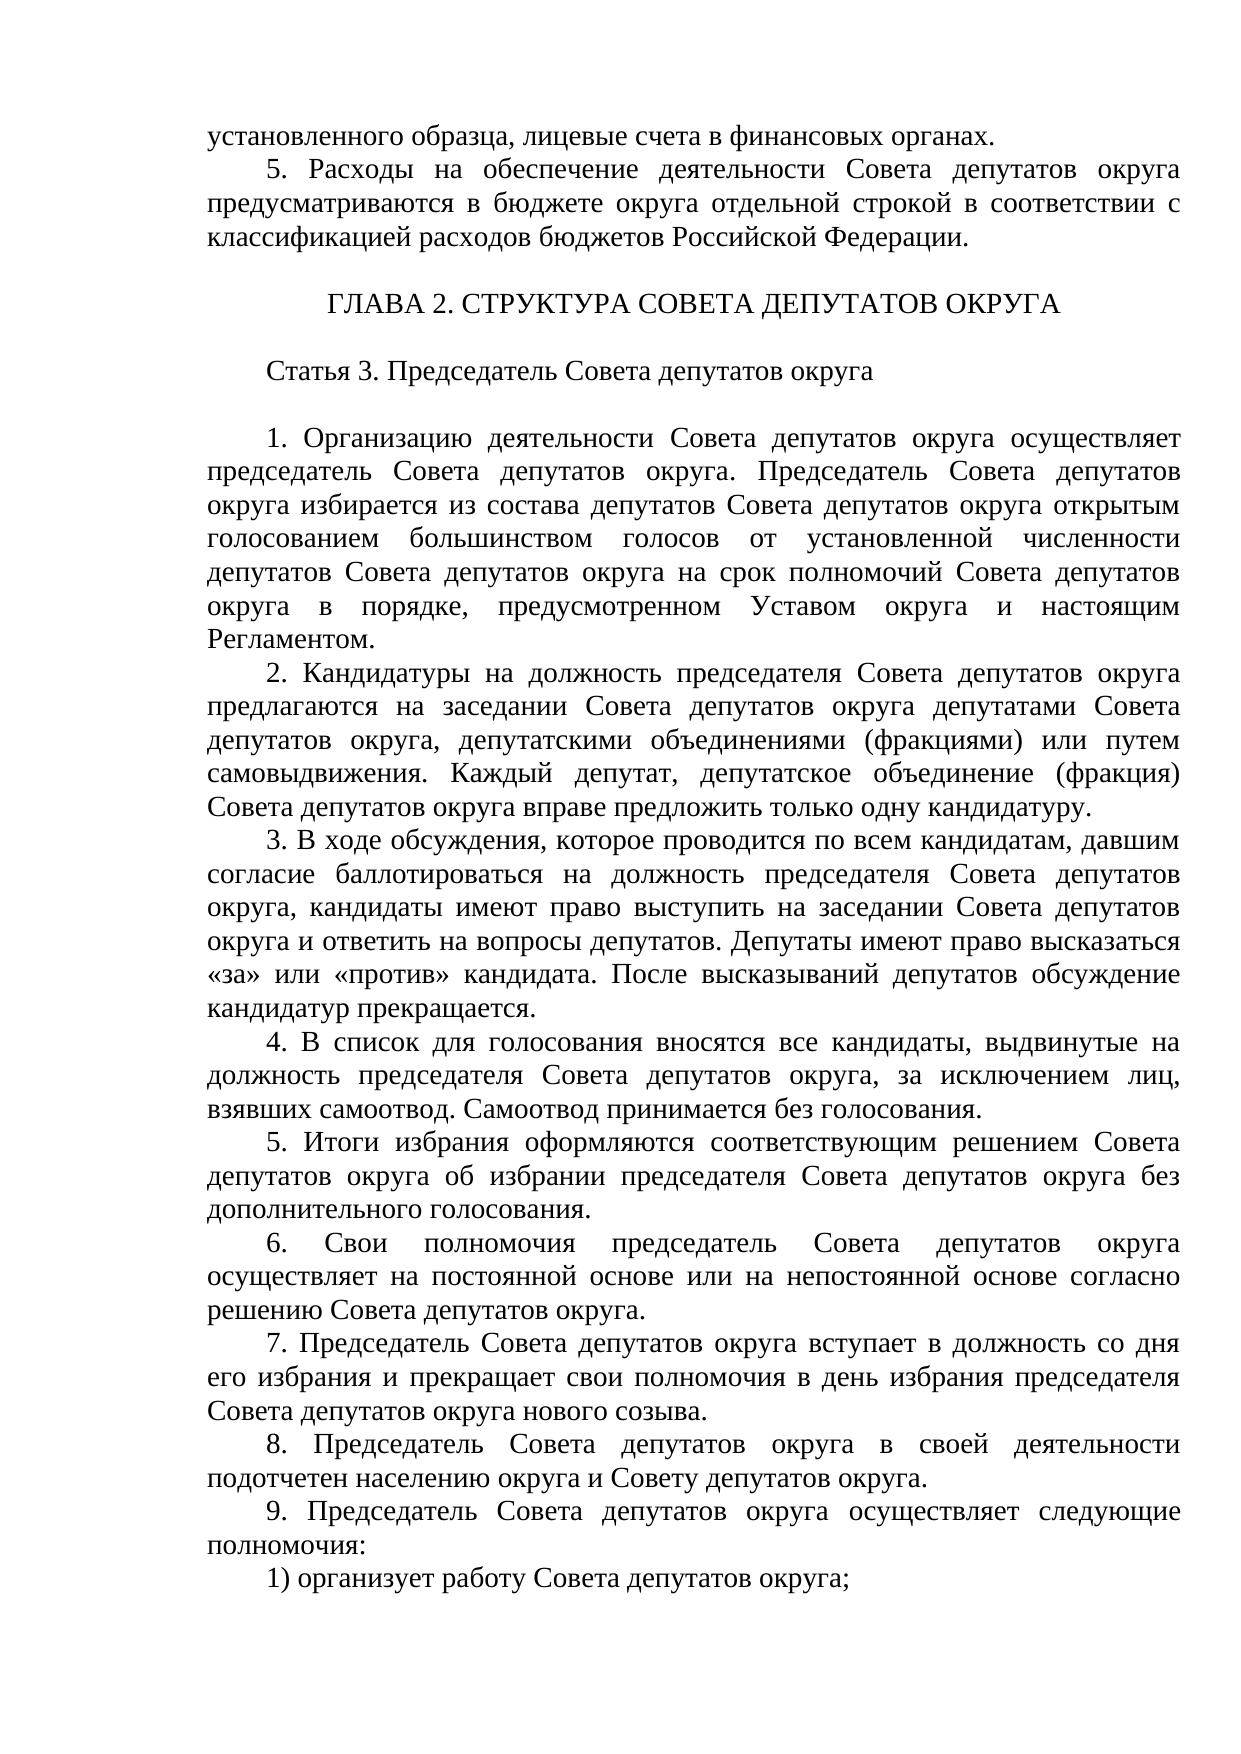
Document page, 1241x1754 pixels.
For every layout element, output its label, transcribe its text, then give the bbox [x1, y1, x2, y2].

text 1) организует работу Совета депутатов округа; [207, 1560, 1181, 1594]
text 5. Расходы на обеспечение деятельности Совета депутатов округа предусматриваются в бюджете округа отдельной строкой в соответствии с классификацией расходов бюджетов Российской Федерации. [207, 152, 1181, 252]
text 1. Организацию деятельности Совета депутатов округа осуществляет председатель Совета депутатов округа. Председатель Совета депутатов округа избирается из состава депутатов Совета депутатов округа открытым голосованием большинством голосов от установленной численности депутатов Совета депутатов округа на срок полномочий Совета депутатов округа в порядке, предусмотренном Уставом округа и настоящим Регламентом. [207, 420, 1181, 655]
text 2. Кандидатуры на должность председателя Совета депутатов округа предлагаются на заседании Совета депутатов округа депутатами Совета депутатов округа, депутатскими объединениями (фракциями) или путем самовыдвижения. Каждый депутат, депутатское объединение (фракция) Совета депутатов округа вправе предложить только одну кандидатуру. [207, 655, 1181, 822]
text 5. Итоги избрания оформляются соответствующим решением Совета депутатов округа об избрании председателя Совета депутатов округа без дополнительного голосования. [207, 1124, 1181, 1225]
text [207, 118, 1181, 152]
text 9. Председатель Совета депутатов округа осуществляет следующие полномочия: [207, 1493, 1181, 1560]
text 6. Свои полномочия председатель Совета депутатов округа осуществляет на постоянной основе или на непостоянной основе согласно решению Совета депутатов округа. [207, 1225, 1181, 1326]
text Статья 3. Председатель Совета депутатов округа [207, 353, 1181, 386]
text 4. В список для голосования вносятся все кандидаты, выдвинутые на должность председателя Совета депутатов округа, за исключением лиц, взявших самоотвод. Самоотвод принимается без голосования. [207, 1024, 1181, 1124]
text 8. Председатель Совета депутатов округа в своей деятельности подотчетен населению округа и Совету депутатов округа. [207, 1426, 1181, 1493]
text 3. В ходе обсуждения, которое проводится по всем кандидатам, давшим согласие баллотироваться на должность председателя Совета депутатов округа, кандидаты имеют право выступить на заседании Совета депутатов округа и ответить на вопросы депутатов. Депутаты имеют право высказаться «за» или «против» кандидата. После высказываний депутатов обсуждение кандидатур прекращается. [207, 822, 1181, 1024]
text 7. Председатель Совета депутатов округа вступает в должность со дня его избрания и прекращает свои полномочия в день избрания председателя Совета депутатов округа нового созыва. [207, 1326, 1181, 1426]
text Глава 2. Структура Совета депутатов округа [207, 286, 1181, 319]
